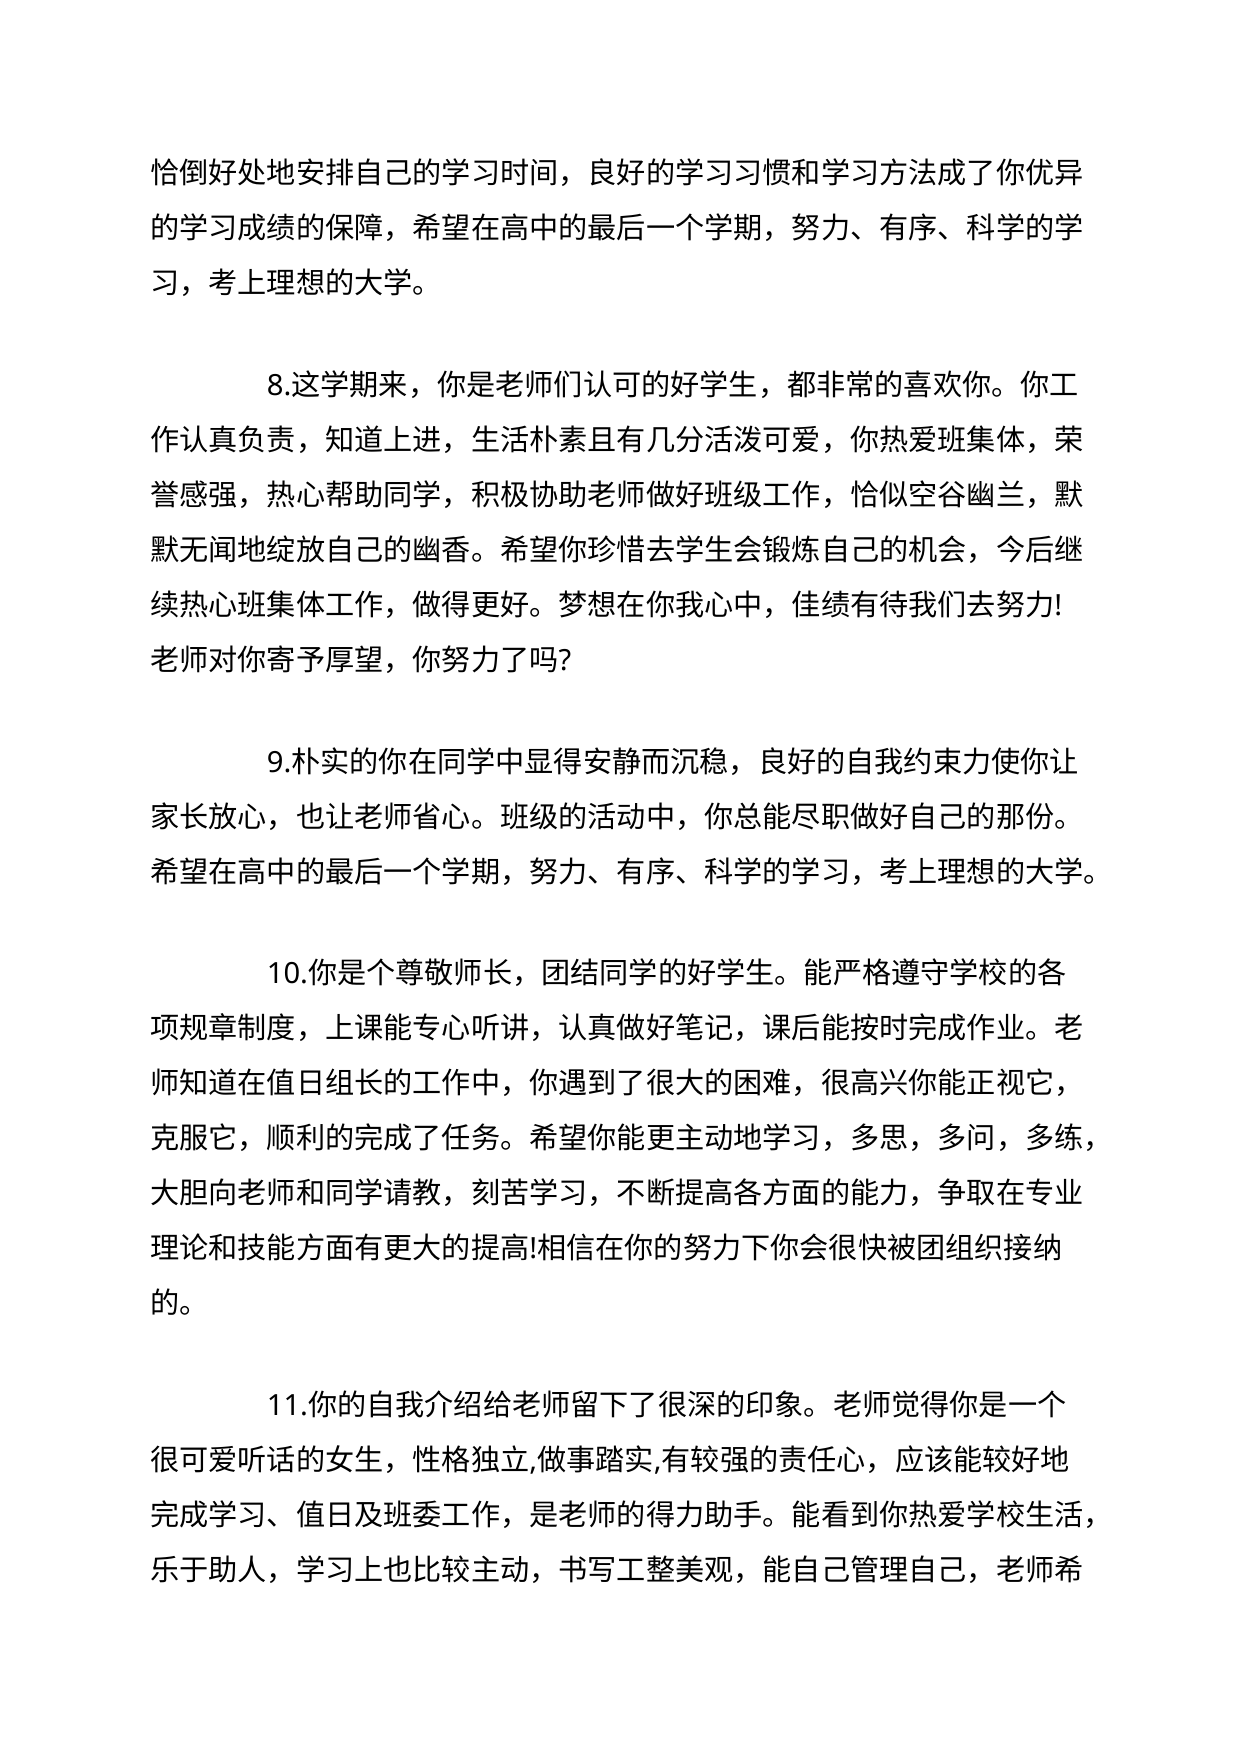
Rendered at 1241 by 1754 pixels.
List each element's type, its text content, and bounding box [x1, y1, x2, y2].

text 8.这学期来，你是老师们认可的好学生，都非常的喜欢你。你工作认真负责，知道上进，生活朴素且有几分活泼可爱，你热爱班集体，荣誉感强，热心帮助同学，积极协助老师做好班级工作，恰似空谷幽兰，默默无闻地绽放自己的幽香。希望你珍惜去学生会锻炼自己的机会，今后继续热心班集体工作，做得更好。梦想在你我心中，佳绩有待我们去努力!老师对你寄予厚望，你努力了吗? [150, 362, 1090, 679]
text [150, 150, 1090, 302]
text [150, 1381, 1090, 1588]
text 9.朴实的你在同学中显得安静而沉稳，良好的自我约束力使你让家长放心，也让老师省心。班级的活动中，你总能尽职做好自己的那份。希望在高中的最后一个学期，努力、有序、科学的学习，考上理想的大学。 [150, 738, 1090, 890]
text 10.你是个尊敬师长，团结同学的好学生。能严格遵守学校的各项规章制度，上课能专心听讲，认真做好笔记，课后能按时完成作业。老师知道在值日组长的工作中，你遇到了很大的困难，很高兴你能正视它，克服它，顺利的完成了任务。希望你能更主动地学习，多思，多问，多练，大胆向老师和同学请教，刻苦学习，不断提高各方面的能力，争取在专业理论和技能方面有更大的提高!相信在你的努力下你会很快被团组织接纳的。 [150, 950, 1090, 1322]
